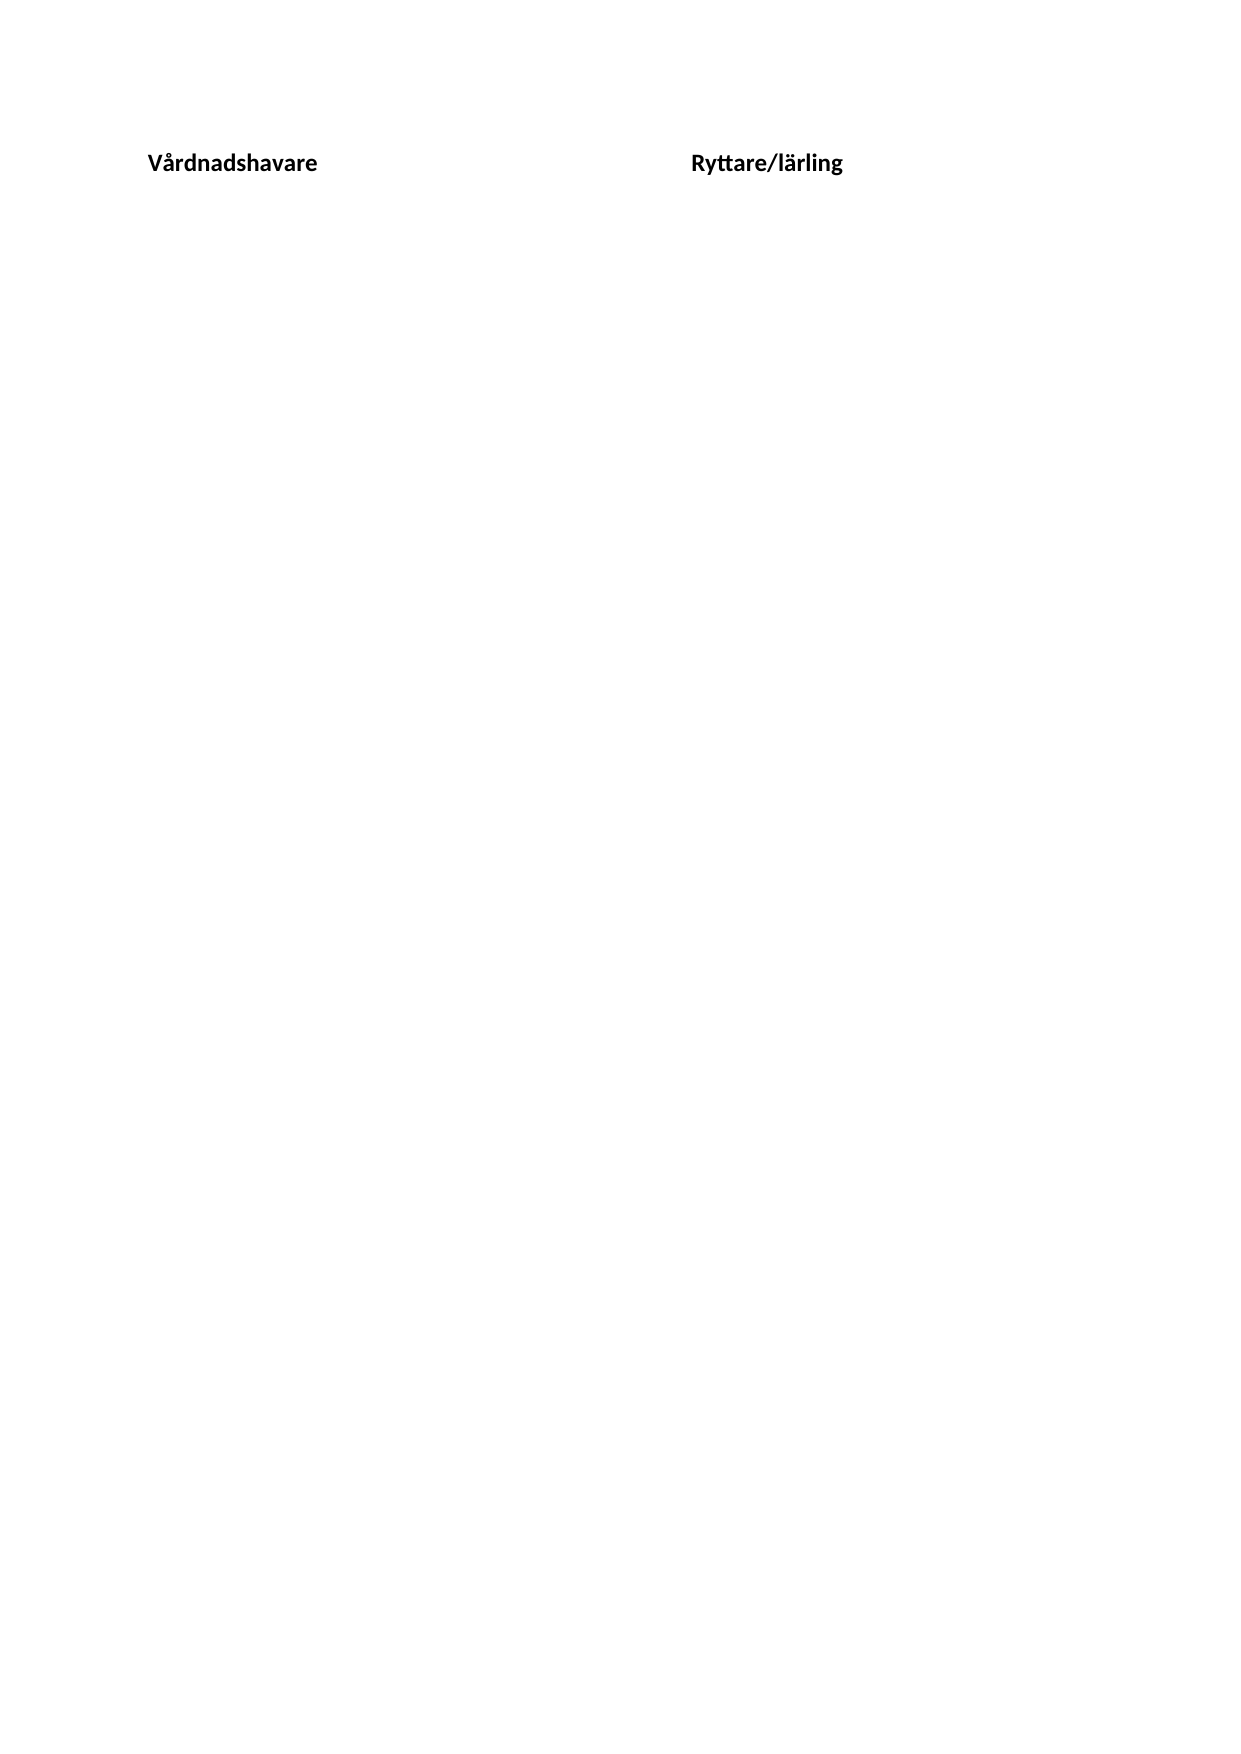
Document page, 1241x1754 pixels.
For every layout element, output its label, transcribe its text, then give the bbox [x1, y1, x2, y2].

text Vårdnadshavare Ryttare/lärling [148, 148, 1093, 178]
